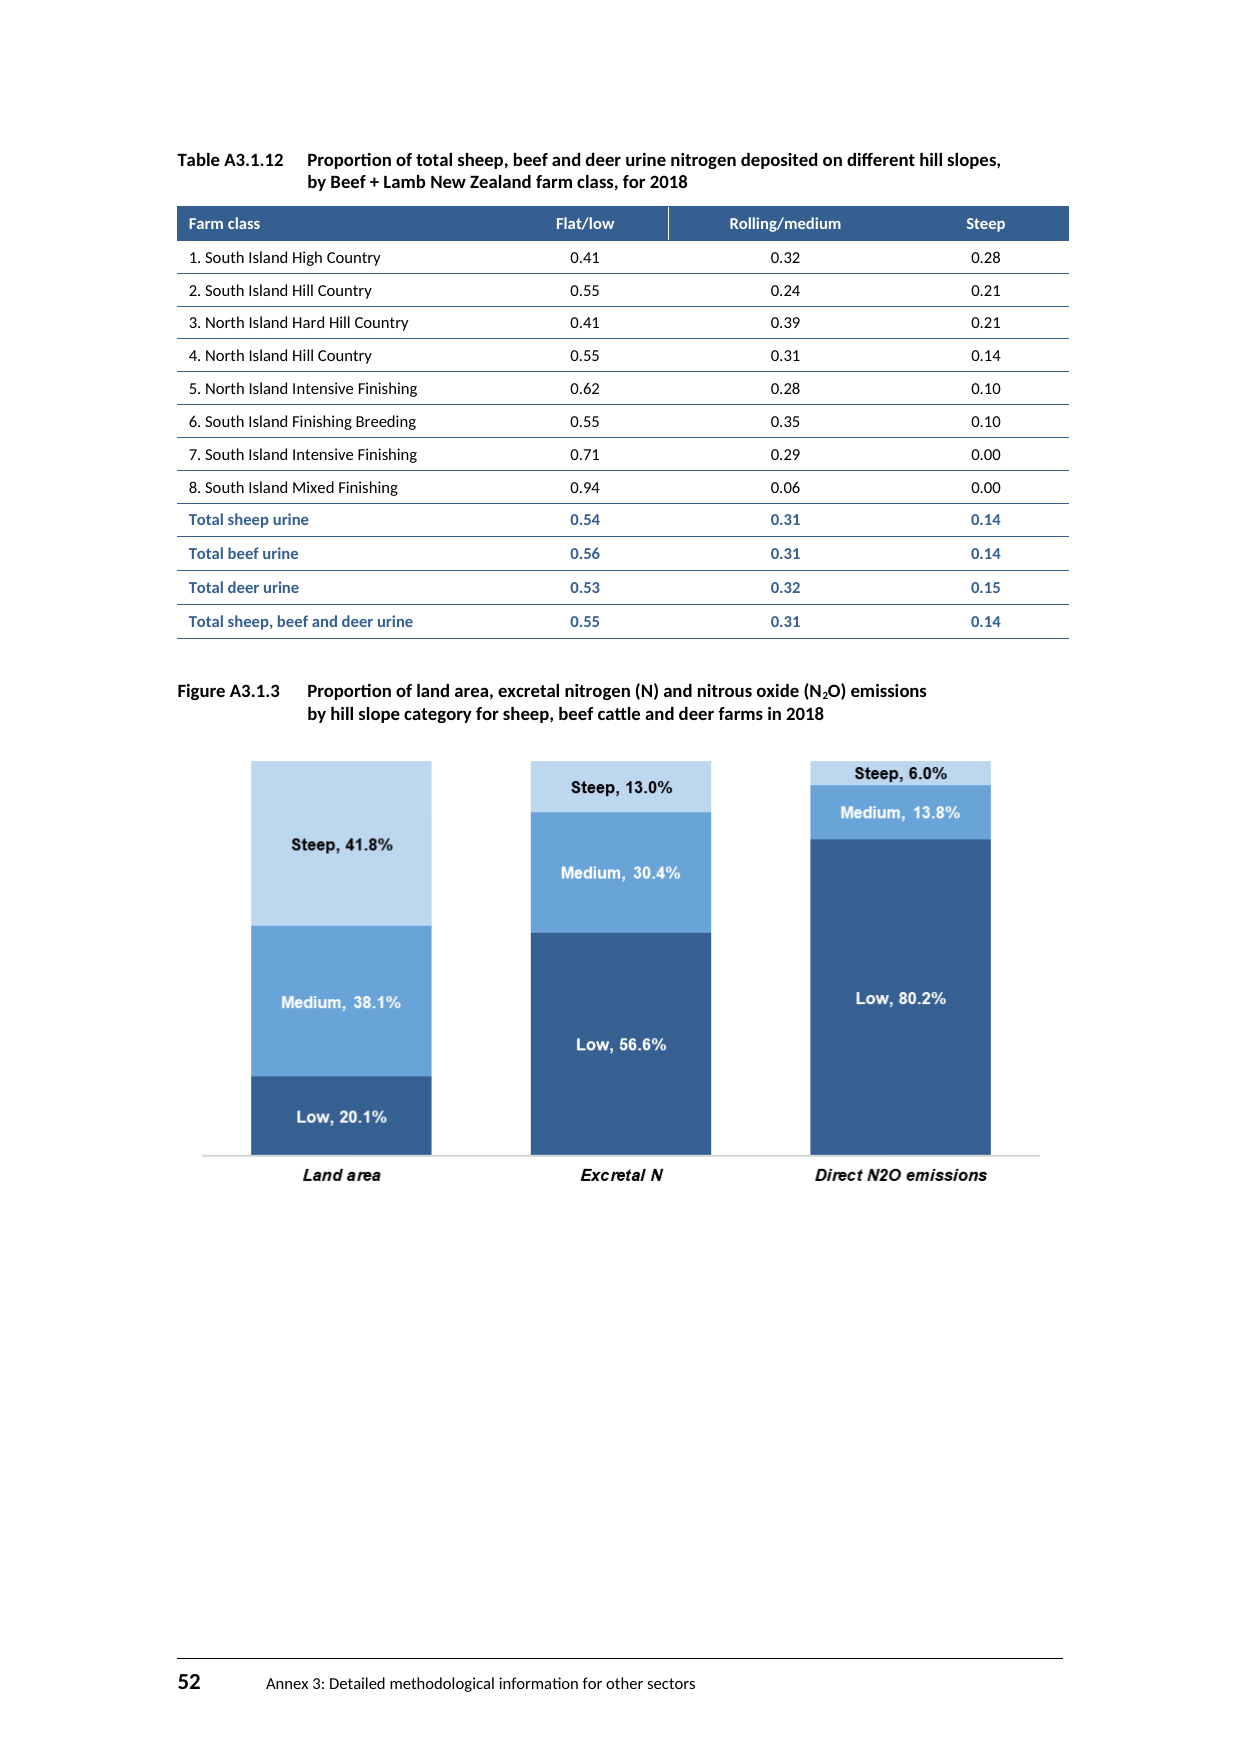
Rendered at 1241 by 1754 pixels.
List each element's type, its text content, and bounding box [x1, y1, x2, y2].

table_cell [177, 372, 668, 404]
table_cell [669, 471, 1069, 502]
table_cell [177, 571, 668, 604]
picture [177, 750, 1065, 1197]
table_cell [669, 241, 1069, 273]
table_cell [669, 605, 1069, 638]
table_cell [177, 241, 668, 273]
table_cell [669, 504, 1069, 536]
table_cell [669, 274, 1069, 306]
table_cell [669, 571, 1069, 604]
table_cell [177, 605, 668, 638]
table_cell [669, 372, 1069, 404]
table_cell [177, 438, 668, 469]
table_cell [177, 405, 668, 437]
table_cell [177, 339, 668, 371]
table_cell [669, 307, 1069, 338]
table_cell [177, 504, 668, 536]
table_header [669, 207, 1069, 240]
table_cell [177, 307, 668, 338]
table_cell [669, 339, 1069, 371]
text Figure A3.1.3 Proportion of land area, excretal nitrogen (N) and nitrous oxide (N2O) emissions by hill slope category for sheep, beef cattle and deer farms in 2018 [177, 679, 1063, 725]
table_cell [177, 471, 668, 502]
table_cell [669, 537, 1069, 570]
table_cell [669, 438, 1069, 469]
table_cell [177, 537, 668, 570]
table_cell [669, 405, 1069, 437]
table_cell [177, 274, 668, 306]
text Table A3.1.12 Proportion of total sheep, beef and deer urine nitrogen deposited on different hill slopes, by Beef + Lamb New Zealand farm class, for 2018 [177, 148, 1063, 193]
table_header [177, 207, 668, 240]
